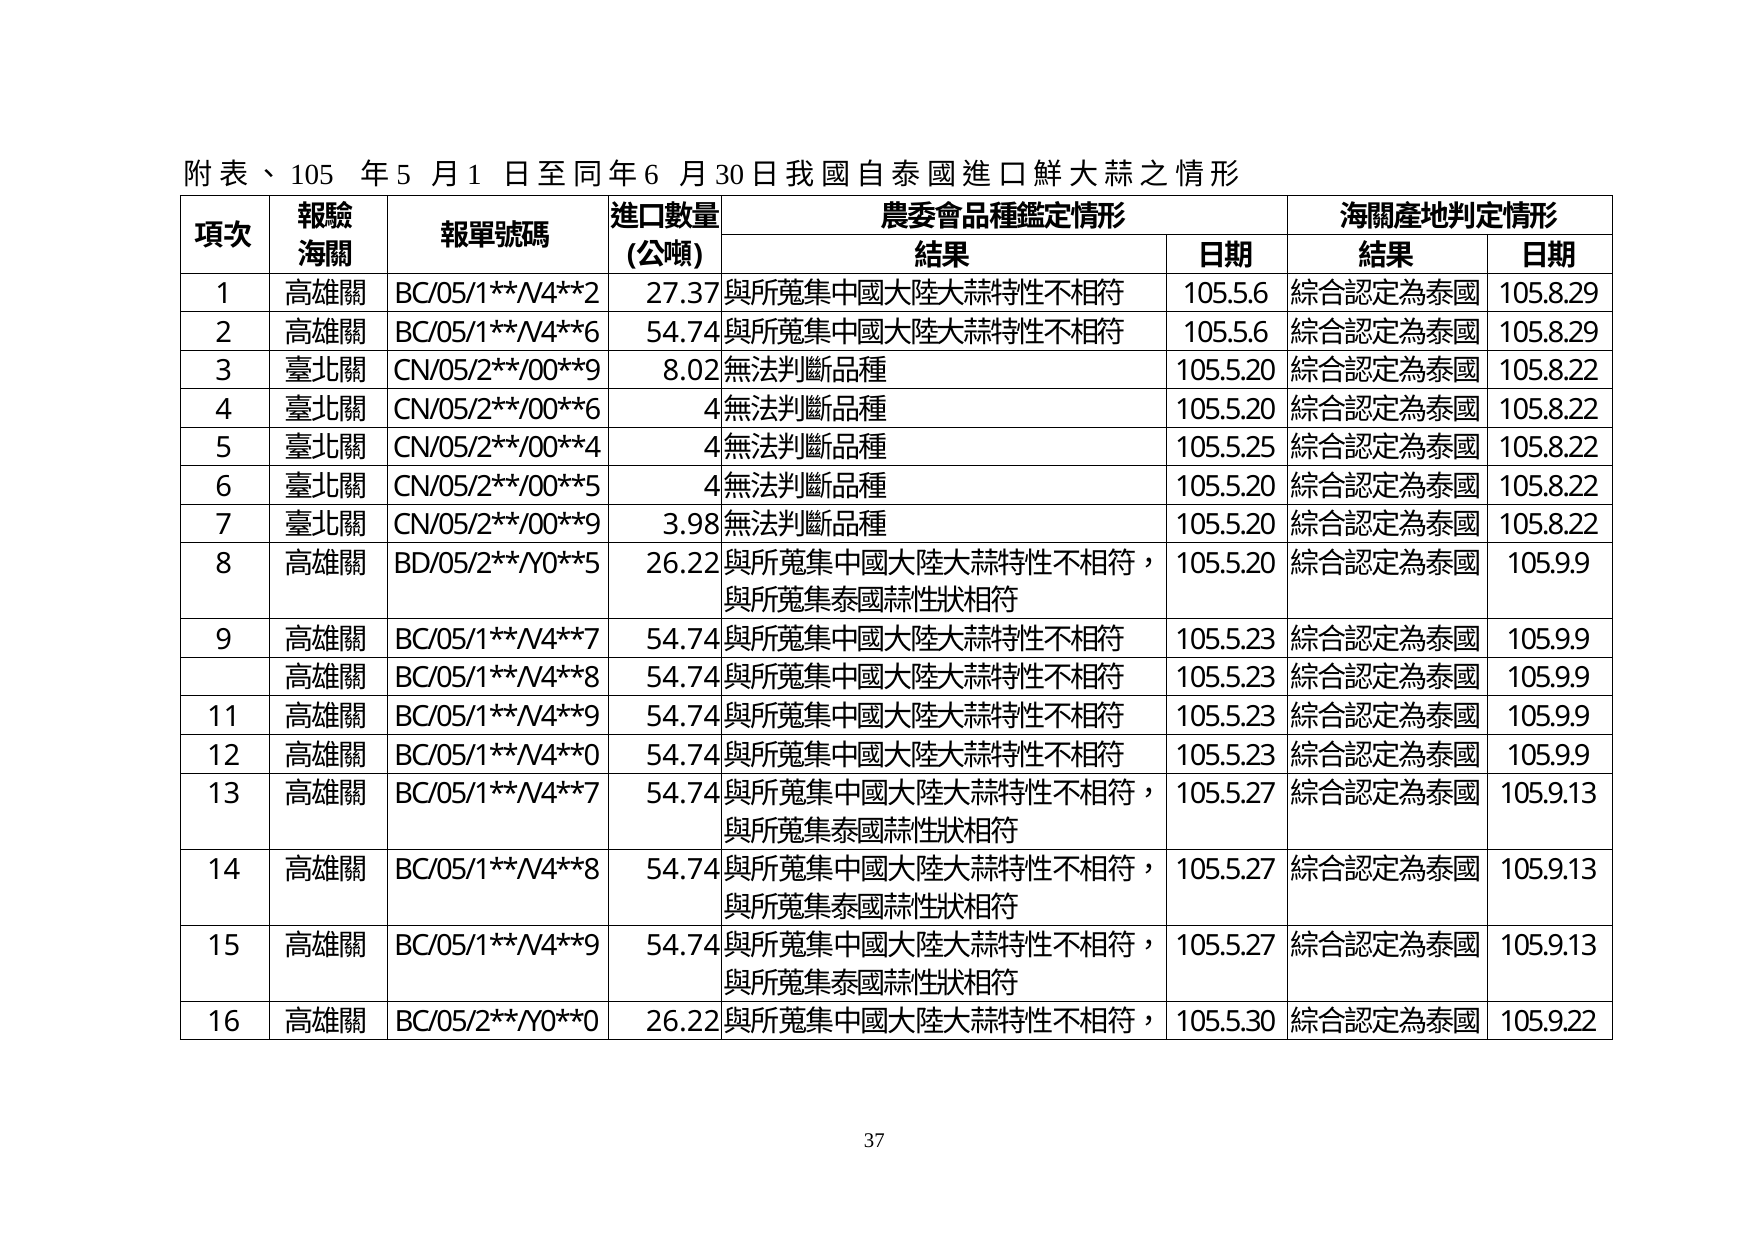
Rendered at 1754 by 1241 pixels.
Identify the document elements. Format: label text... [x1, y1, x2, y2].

table_cell 與所蒐集中國大陸大蒜特性不相符，與所蒐集泰國蒜性狀相符 [722, 850, 1166, 924]
table_cell 與所蒐集中國大陸大蒜特性不相符，與所蒐集泰國蒜性狀相符 [722, 774, 1166, 848]
table_cell 高雄關 [270, 619, 387, 657]
table_cell 臺北關 [270, 389, 387, 427]
table_cell 綜合認定為泰國 [1288, 428, 1487, 465]
table_cell 54.74 [609, 619, 721, 657]
table_cell BC/05/1**/V4**6 [388, 312, 608, 349]
table_cell 3 [181, 351, 269, 388]
table_header 海關產地判定情形 [1288, 196, 1612, 234]
table_cell 105.5.6 [1167, 274, 1287, 311]
table_cell 105.8.29 [1488, 274, 1612, 311]
table_cell 105.5.23 [1167, 735, 1287, 772]
table_cell 105.9.22 [1488, 1002, 1612, 1039]
table_cell 11 [181, 696, 269, 734]
table_cell 105.5.25 [1167, 428, 1287, 465]
table_cell 105.5.23 [1167, 619, 1287, 657]
table_header 項次 [181, 196, 269, 272]
table_cell 105.9.13 [1488, 850, 1612, 924]
table_cell [181, 658, 269, 695]
table_cell 16 [181, 1002, 269, 1039]
table_cell 105.9.9 [1488, 543, 1612, 618]
table_cell 105.9.9 [1488, 619, 1612, 657]
table_cell 105.8.22 [1488, 505, 1612, 542]
table_cell BC/05/1**/V4**8 [388, 850, 608, 924]
table_cell 105.5.20 [1167, 351, 1287, 388]
table_cell 105.9.9 [1488, 696, 1612, 734]
table_cell 結果 [1288, 235, 1487, 272]
table_cell 9 [181, 619, 269, 657]
table_cell 臺北關 [270, 428, 387, 465]
table_cell 3.98 [609, 505, 721, 542]
table_cell 5 [181, 428, 269, 465]
table_cell 6 [181, 466, 269, 504]
table_cell 105.5.27 [1167, 850, 1287, 924]
table_cell 26.22 [609, 543, 721, 618]
table_cell 8.02 [609, 351, 721, 388]
table_cell CN/05/2**/00**9 [388, 505, 608, 542]
table_cell 綜合認定為泰國 [1288, 658, 1487, 695]
table_cell BC/05/2**/Y0**0 [388, 1002, 608, 1039]
table_cell 綜合認定為泰國 [1288, 850, 1487, 924]
table_cell 高雄關 [270, 274, 387, 311]
table_cell 無法判斷品種 [722, 466, 1166, 504]
table_cell 14 [181, 850, 269, 924]
table_cell 105.5.20 [1167, 543, 1287, 618]
table_cell CN/05/2**/00**4 [388, 428, 608, 465]
table_cell BC/05/1**/V4**9 [388, 696, 608, 734]
table_cell BC/05/1**/V4**7 [388, 619, 608, 657]
table_cell 臺北關 [270, 351, 387, 388]
table_cell 綜合認定為泰國 [1288, 735, 1487, 772]
table_cell 無法判斷品種 [722, 428, 1166, 465]
table_cell 105.9.13 [1488, 774, 1612, 848]
table_cell 54.74 [609, 696, 721, 734]
table_cell 與所蒐集中國大陸大蒜特性不相符 [722, 735, 1166, 772]
table_cell 無法判斷品種 [722, 505, 1166, 542]
table_cell 105.9.9 [1488, 658, 1612, 695]
table_cell 綜合認定為泰國 [1288, 926, 1487, 1001]
table_cell 高雄關 [270, 735, 387, 772]
table_cell 54.74 [609, 658, 721, 695]
table_cell BC/05/1**/V4**7 [388, 774, 608, 848]
table_cell 105.8.22 [1488, 389, 1612, 427]
table_cell 日期 [1488, 235, 1612, 272]
table_cell 13 [181, 774, 269, 848]
table_header 農委會品種鑑定情形 [722, 196, 1287, 234]
table_cell BC/05/1**/V4**9 [388, 926, 608, 1001]
table_cell 高雄關 [270, 543, 387, 618]
table_cell 與所蒐集中國大陸大蒜特性不相符 [722, 312, 1166, 349]
table_cell BD/05/2**/Y0**5 [388, 543, 608, 618]
table_cell 105.8.22 [1488, 466, 1612, 504]
table_cell 54.74 [609, 926, 721, 1001]
text 附表、105年5月1日至同年6月30日我國自泰國進口鮮大蒜之情形 [183, 148, 1565, 195]
table_cell 54.74 [609, 312, 721, 349]
table_cell 54.74 [609, 850, 721, 924]
table_cell 105.5.20 [1167, 505, 1287, 542]
table_cell 無法判斷品種 [722, 351, 1166, 388]
table_cell 105.8.22 [1488, 428, 1612, 465]
table_cell 與所蒐集中國大陸大蒜特性不相符 [722, 696, 1166, 734]
table_cell 綜合認定為泰國 [1288, 619, 1487, 657]
table_cell 105.5.23 [1167, 696, 1287, 734]
table_cell 綜合認定為泰國 [1288, 466, 1487, 504]
table_cell 與所蒐集中國大陸大蒜特性不相符，與所蒐集泰國蒜性狀相符 [722, 1002, 1166, 1039]
table_cell BC/05/1**/V4**0 [388, 735, 608, 772]
table_header 報驗 海關 [270, 196, 387, 272]
table_cell 105.5.30 [1167, 1002, 1287, 1039]
table_cell BC/05/1**/V4**2 [388, 274, 608, 311]
table_cell 與所蒐集中國大陸大蒜特性不相符 [722, 274, 1166, 311]
table_cell CN/05/2**/00**6 [388, 389, 608, 427]
table_cell CN/05/2**/00**5 [388, 466, 608, 504]
table_cell 4 [609, 466, 721, 504]
table_cell 4 [609, 428, 721, 465]
table_cell 高雄關 [270, 850, 387, 924]
table_cell 無法判斷品種 [722, 389, 1166, 427]
table_cell 27.37 [609, 274, 721, 311]
table_cell 綜合認定為泰國 [1288, 696, 1487, 734]
table_cell 綜合認定為泰國 [1288, 774, 1487, 848]
table_cell 105.5.20 [1167, 466, 1287, 504]
table_cell 綜合認定為泰國 [1288, 351, 1487, 388]
table_cell 2 [181, 312, 269, 349]
table_cell 綜合認定為泰國 [1288, 312, 1487, 349]
table_cell 與所蒐集中國大陸大蒜特性不相符，與所蒐集泰國蒜性狀相符 [722, 926, 1166, 1001]
table_cell 綜合認定為泰國 [1288, 274, 1487, 311]
table_cell 4 [609, 389, 721, 427]
table_cell 高雄關 [270, 658, 387, 695]
table_cell 12 [181, 735, 269, 772]
table_cell 高雄關 [270, 1002, 387, 1039]
table_cell 與所蒐集中國大陸大蒜特性不相符 [722, 619, 1166, 657]
table_cell 105.9.13 [1488, 926, 1612, 1001]
table_cell 1 [181, 274, 269, 311]
table_cell 日期 [1167, 235, 1287, 272]
table_header 報單號碼 [388, 196, 608, 272]
table_cell 105.9.9 [1488, 735, 1612, 772]
table_cell 105.5.27 [1167, 774, 1287, 848]
table_cell 4 [181, 389, 269, 427]
table_cell 綜合認定為泰國 [1288, 505, 1487, 542]
table_cell 高雄關 [270, 696, 387, 734]
table_cell 與所蒐集中國大陸大蒜特性不相符 [722, 658, 1166, 695]
table_cell 105.5.6 [1167, 312, 1287, 349]
table_cell 105.5.20 [1167, 389, 1287, 427]
table_cell 54.74 [609, 735, 721, 772]
table_cell 高雄關 [270, 312, 387, 349]
table_cell BC/05/1**/V4**8 [388, 658, 608, 695]
table_cell 綜合認定為泰國 [1288, 1002, 1487, 1039]
table_cell 8 [181, 543, 269, 618]
table_cell 54.74 [609, 774, 721, 848]
table_cell 與所蒐集中國大陸大蒜特性不相符，與所蒐集泰國蒜性狀相符 [722, 543, 1166, 618]
table_cell 臺北關 [270, 466, 387, 504]
table_cell 15 [181, 926, 269, 1001]
table_cell 105.8.29 [1488, 312, 1612, 349]
table_cell 7 [181, 505, 269, 542]
table_cell 臺北關 [270, 505, 387, 542]
table_cell 高雄關 [270, 926, 387, 1001]
table_cell 105.5.27 [1167, 926, 1287, 1001]
table_cell CN/05/2**/00**9 [388, 351, 608, 388]
table_cell 高雄關 [270, 774, 387, 848]
table_cell 105.5.23 [1167, 658, 1287, 695]
table_cell 結果 [722, 235, 1166, 272]
table_cell 綜合認定為泰國 [1288, 543, 1487, 618]
table_cell 綜合認定為泰國 [1288, 389, 1487, 427]
table_header 進口數量 (公噸) [609, 196, 721, 272]
table_cell 26.22 [609, 1002, 721, 1039]
table_cell 105.8.22 [1488, 351, 1612, 388]
